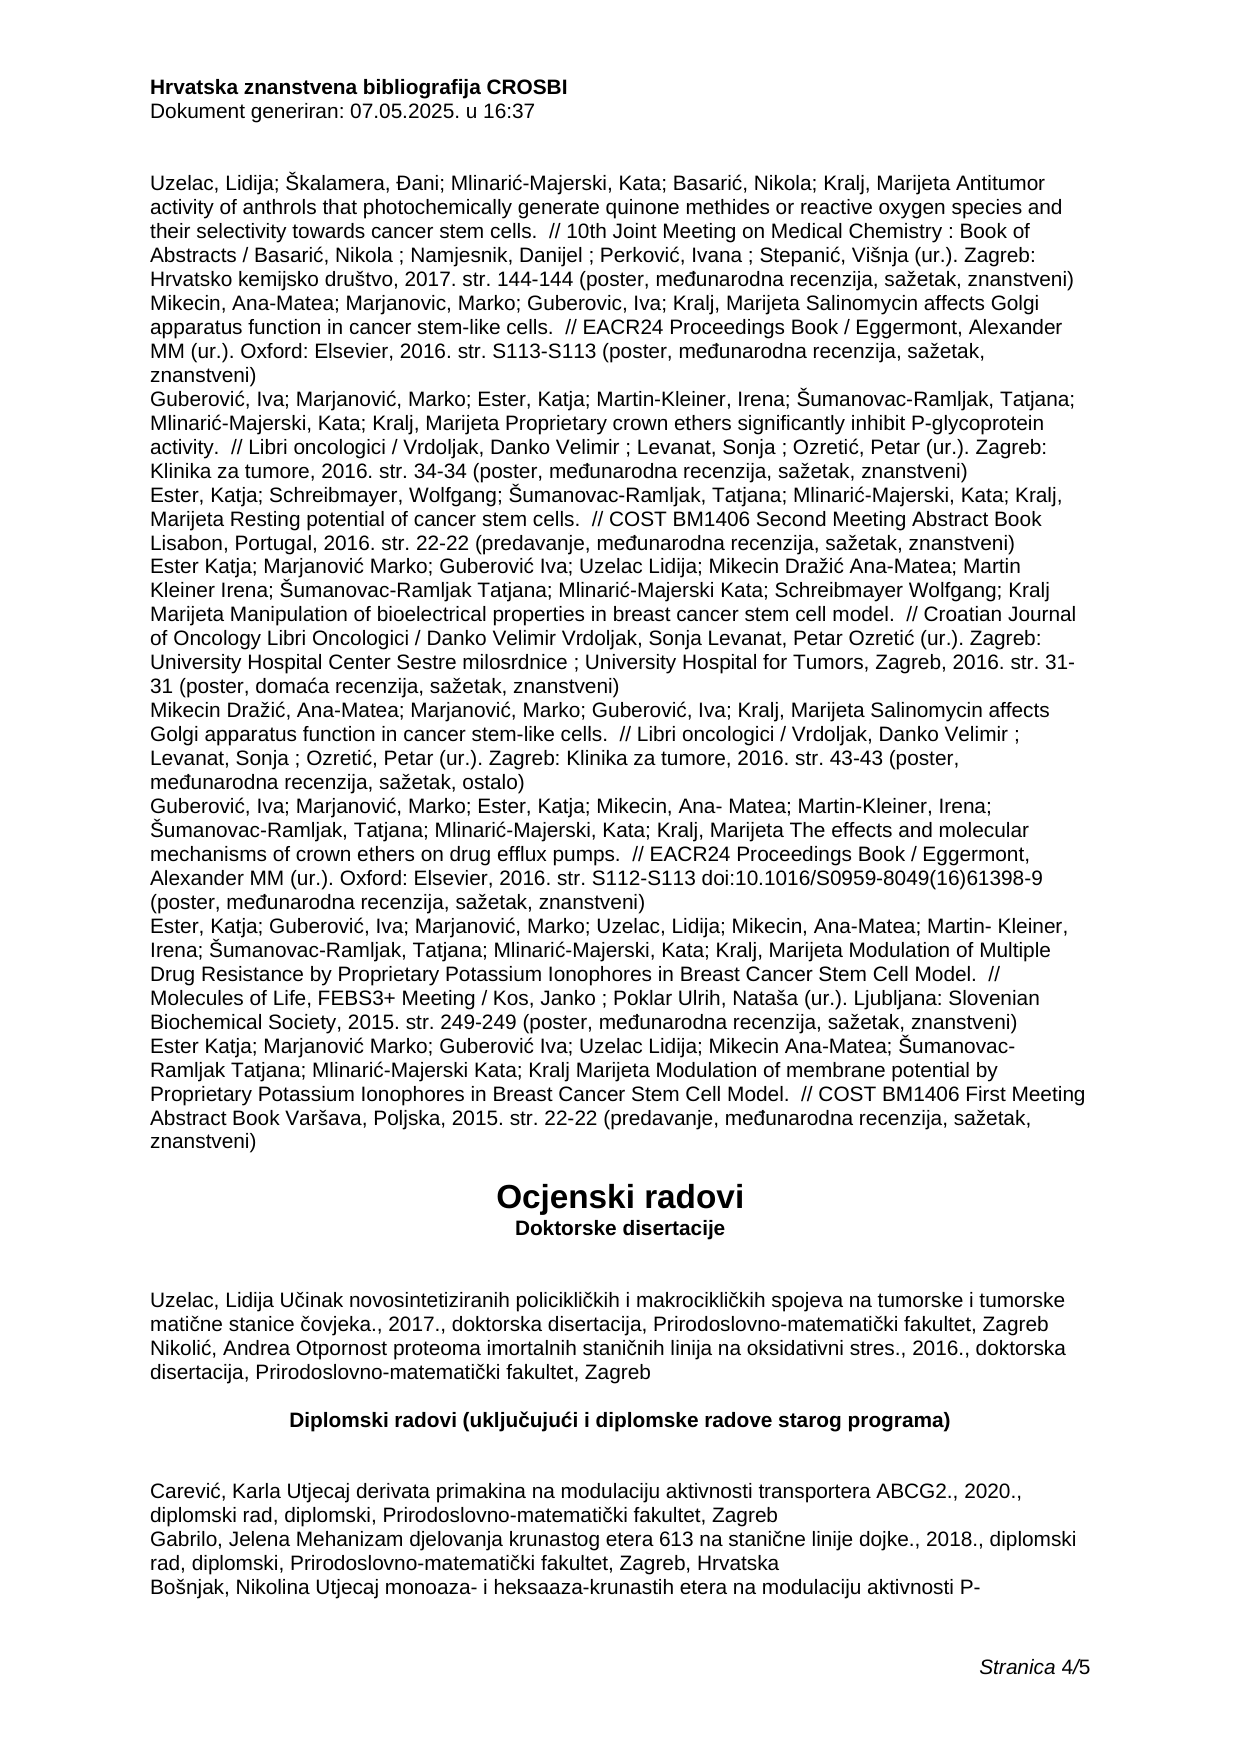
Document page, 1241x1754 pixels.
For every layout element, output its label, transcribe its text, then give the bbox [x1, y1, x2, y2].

text Mikecin Dražić, Ana-Matea; Marjanović, Marko; Guberović, Iva; Kralj, Marijeta [150, 698, 1090, 794]
text Guberović, Iva; Marjanović, Marko; Ester, Katja; Martin-Kleiner, Irena; Šumanovac-Ramljak, Tatjana; Mlinarić-Majerski, Kata; Kralj, Marijeta [150, 387, 1090, 482]
text Uzelac, Lidija [150, 1288, 1090, 1336]
subtitle Ocjenski radovi [150, 1177, 1090, 1216]
text Carević, Karla [150, 1479, 1090, 1527]
subtitle Doktorske disertacije [150, 1216, 1090, 1240]
text Ester, Katja; Guberović, Iva; Marjanović, Marko; Uzelac, Lidija; Mikecin, Ana-Matea; Martin- Kleiner, Irena; Šumanovac-Ramljak, Tatjana; Mlinarić-Majerski, Kata; Kralj, Marijeta [150, 914, 1090, 1033]
text Mikecin, Ana-Matea; Marjanovic, Marko; Guberovic, Iva; Kralj, Marijeta [150, 291, 1090, 387]
text Ester, Katja; Schreibmayer, Wolfgang; Šumanovac-Ramljak, Tatjana; Mlinarić-Majerski, Kata; Kralj, Marijeta [150, 482, 1090, 554]
text Gabrilo, Jelena [150, 1527, 1090, 1575]
subtitle Diplomski radovi (uključujući i diplomske radove starog programa) [150, 1407, 1090, 1431]
text Guberović, Iva; Marjanović, Marko; Ester, Katja; Mikecin, Ana- Matea; Martin-Kleiner, Irena; Šumanovac-Ramljak, Tatjana; Mlinarić-Majerski, Kata; Kralj, Marijeta [150, 794, 1090, 914]
text Ester Katja; Marjanović Marko; Guberović Iva; Uzelac Lidija; Mikecin Dražić Ana-Matea; Martin Kleiner Irena; Šumanovac-Ramljak Tatjana; Mlinarić-Majerski Kata; Schreibmayer Wolfgang; Kralj Marijeta [150, 554, 1090, 698]
text Nikolić, Andrea [150, 1336, 1090, 1383]
text Uzelac, Lidija; Škalamera, Đani; Mlinarić-Majerski, Kata; Basarić, Nikola; Kralj, Marijeta [150, 171, 1090, 291]
text Ester Katja; Marjanović Marko; Guberović Iva; Uzelac Lidija; Mikecin Ana-Matea; Šumanovac- Ramljak Tatjana; Mlinarić-Majerski Kata; Kralj Marijeta [150, 1033, 1090, 1153]
text Bošnjak, Nikolina [150, 1575, 1090, 1599]
